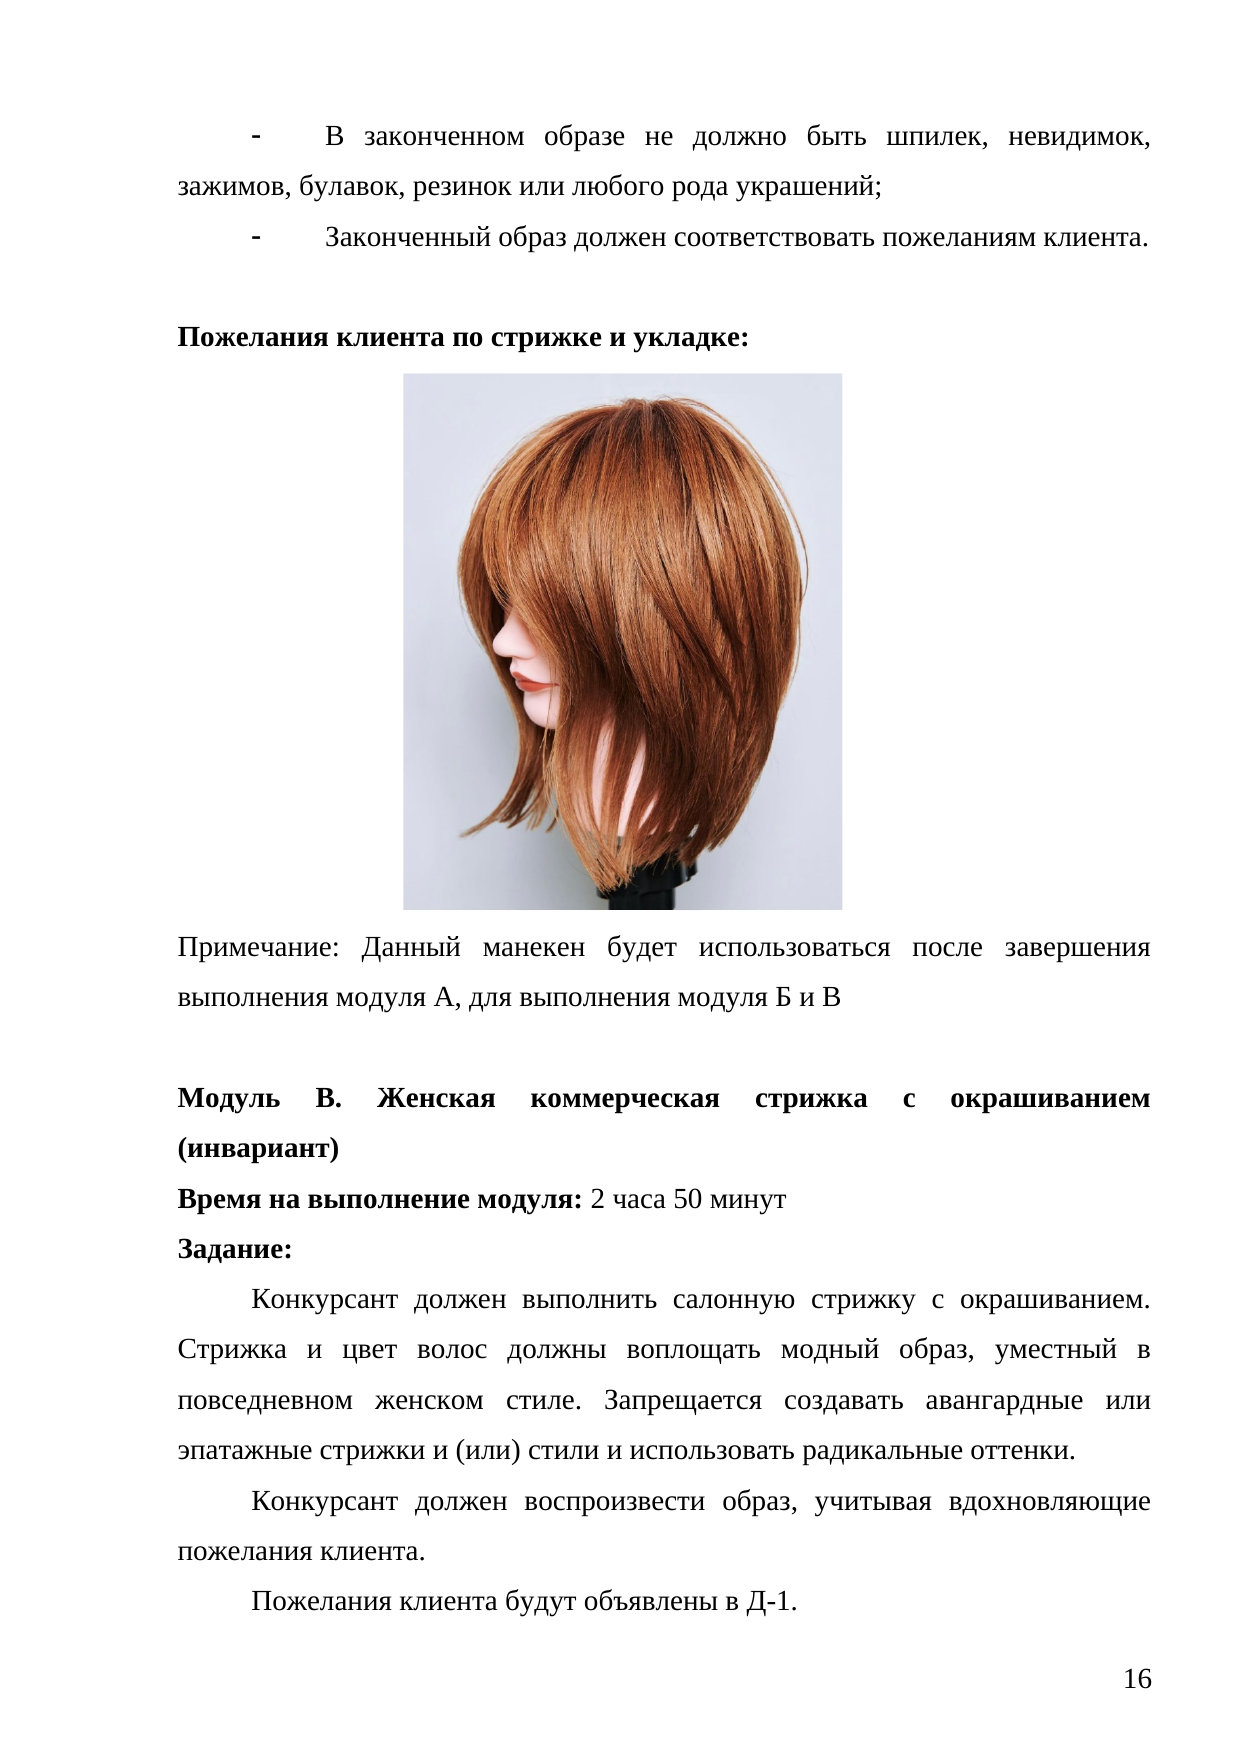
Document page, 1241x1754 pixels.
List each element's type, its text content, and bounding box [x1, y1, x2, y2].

text Конкурсант должен выполнить салонную стрижку с окрашиванием. Стрижка и цвет волос должны воплощать модный образ, уместный в повседневном женском стиле. Запрещается создавать авангардные или эпатажные стрижки и (или) стили и использовать радикальные оттенки. [177, 1281, 1152, 1466]
text Пожелания клиента будут объявлены в Д-1. [177, 1583, 1152, 1617]
text Время на выполнение модуля: 2 часа 50 минут [177, 1181, 1152, 1214]
text Конкурсант должен воспроизвести образ, учитывая вдохновляющие пожелания клиента. [177, 1483, 1152, 1566]
text Пожелания клиента по стрижке и укладке: [177, 319, 1152, 353]
text Задание: [177, 1231, 1152, 1264]
list В законченном образе не должно быть шпилек, невидимок, зажимов, булавок, резинок или любого рода украшений; [177, 118, 1152, 202]
list Законченный образ должен соответствовать пожеланиям клиента. [177, 219, 1152, 252]
text Примечание: Данный манекен будет использоваться после завершения выполнения модуля А, для выполнения модуля Б и В [177, 929, 1152, 1013]
text Модуль В. Женская коммерческая стрижка с окрашиванием (инвариант) [177, 1080, 1152, 1164]
picture [403, 370, 843, 913]
